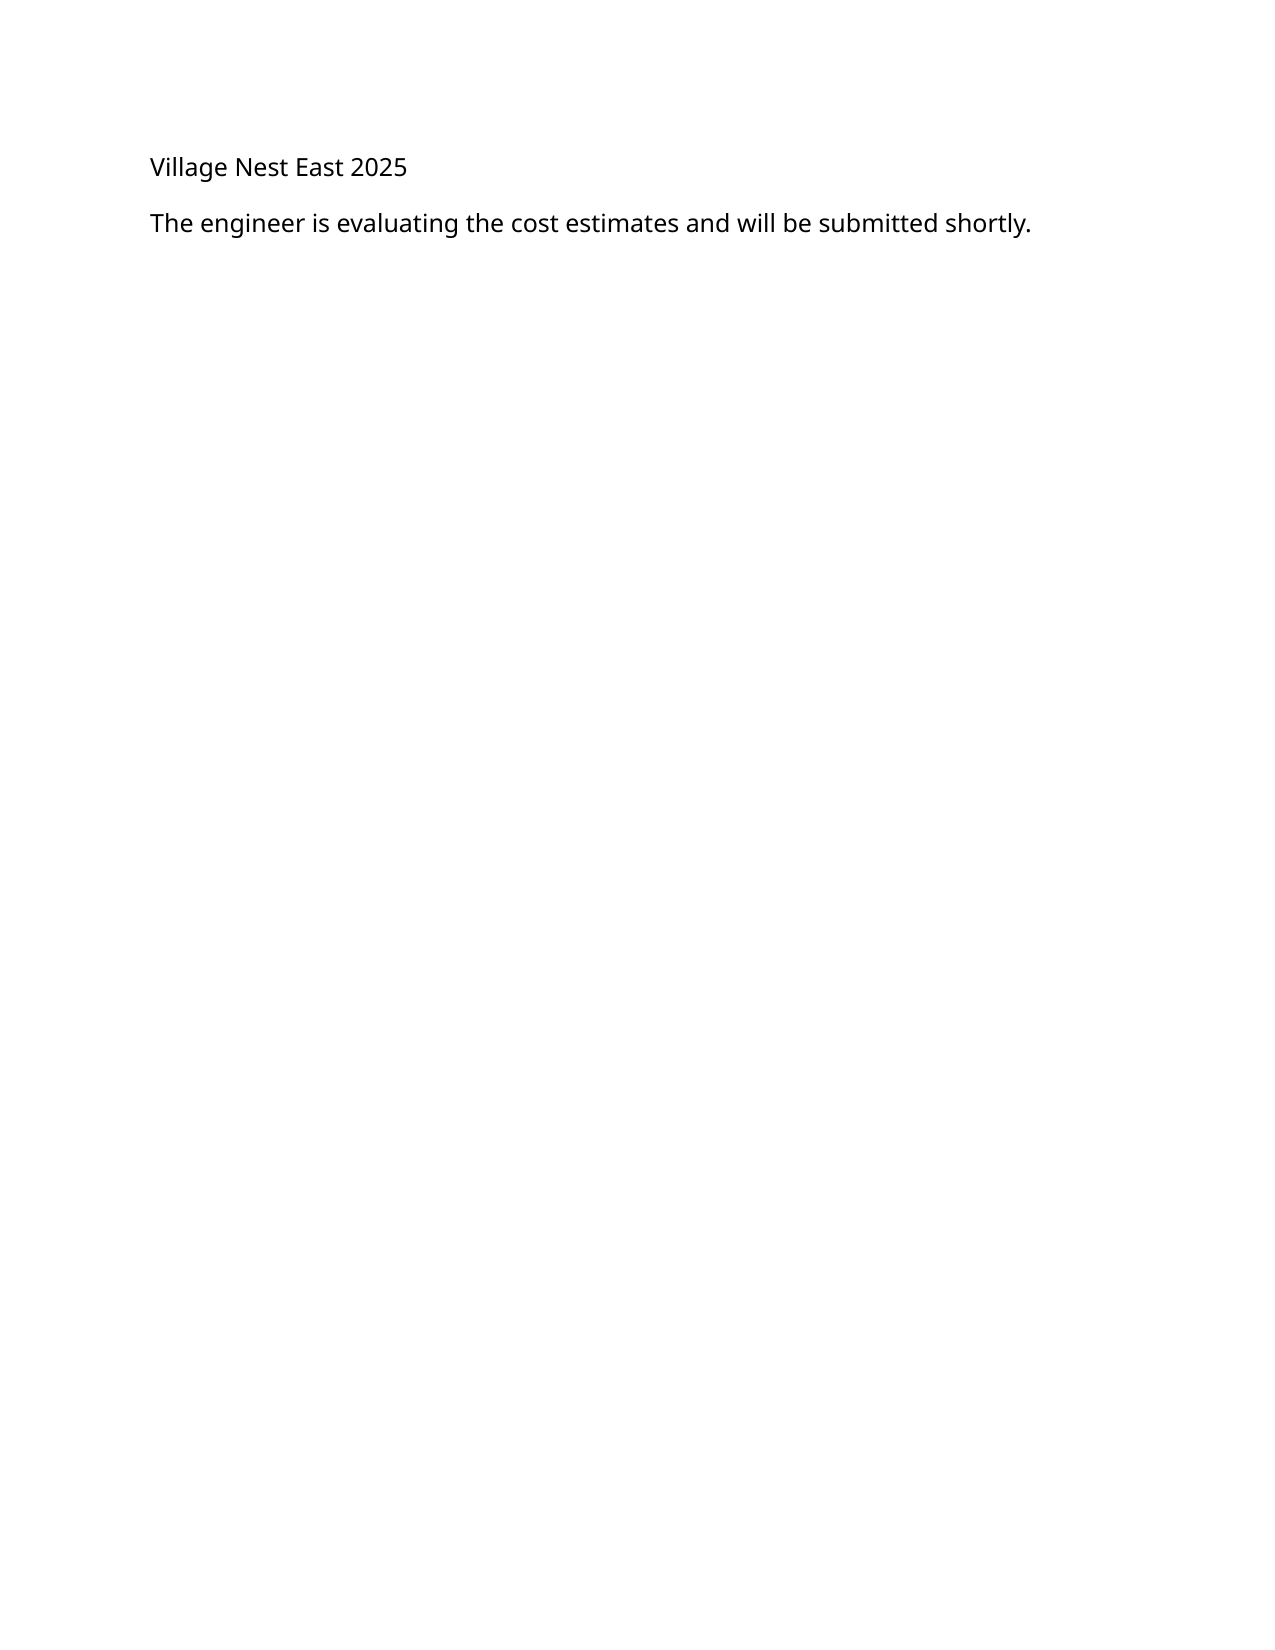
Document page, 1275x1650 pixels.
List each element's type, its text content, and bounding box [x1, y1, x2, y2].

text Village Nest East 2025 [150, 150, 1125, 184]
text The engineer is evaluating the cost estimates and will be submitted shortly. [150, 206, 1125, 240]
